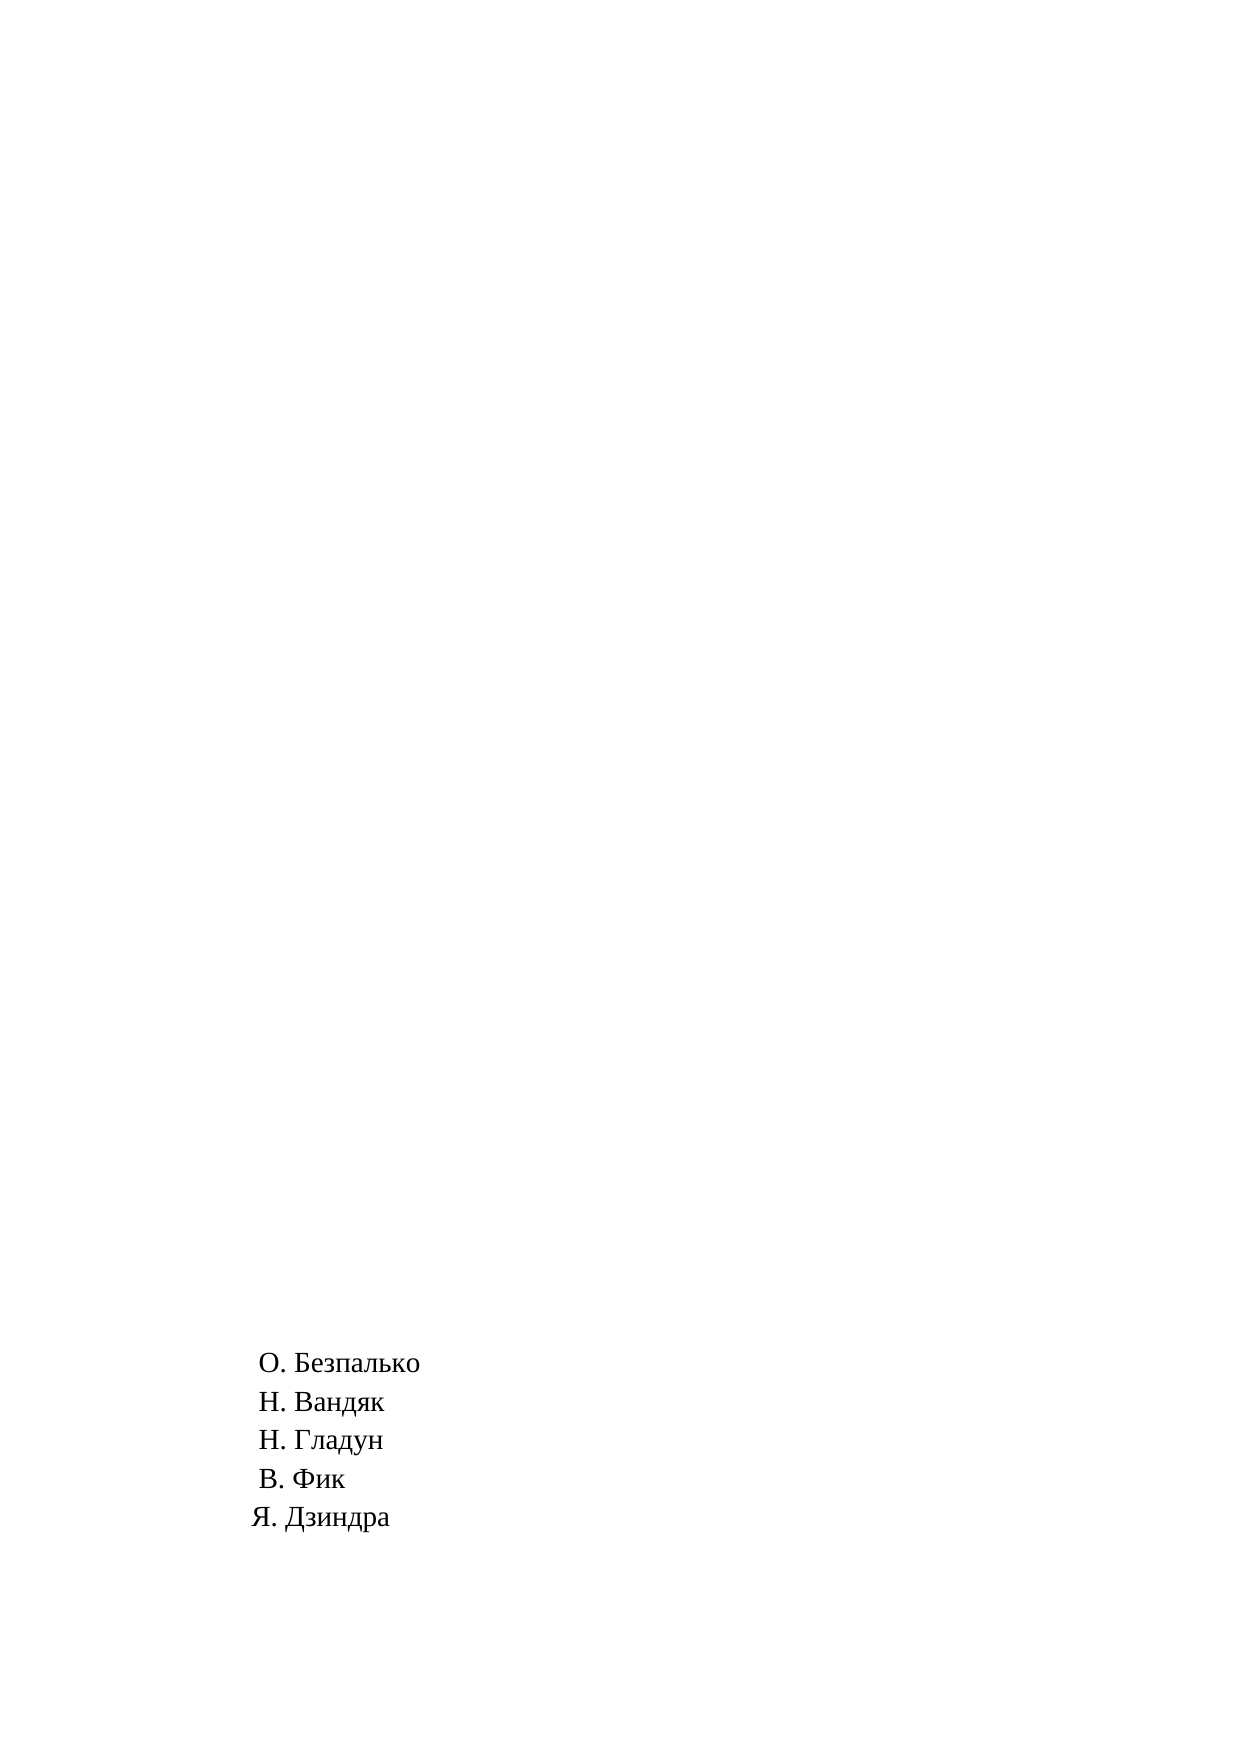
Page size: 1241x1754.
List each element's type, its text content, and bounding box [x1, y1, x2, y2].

text Я. Дзиндра [177, 1499, 1181, 1533]
text Н. Вандяк [177, 1384, 1181, 1417]
text О. Безпалько [177, 1345, 1181, 1379]
text Н. Гладун [177, 1422, 1181, 1456]
text В. Фик [177, 1461, 1181, 1494]
